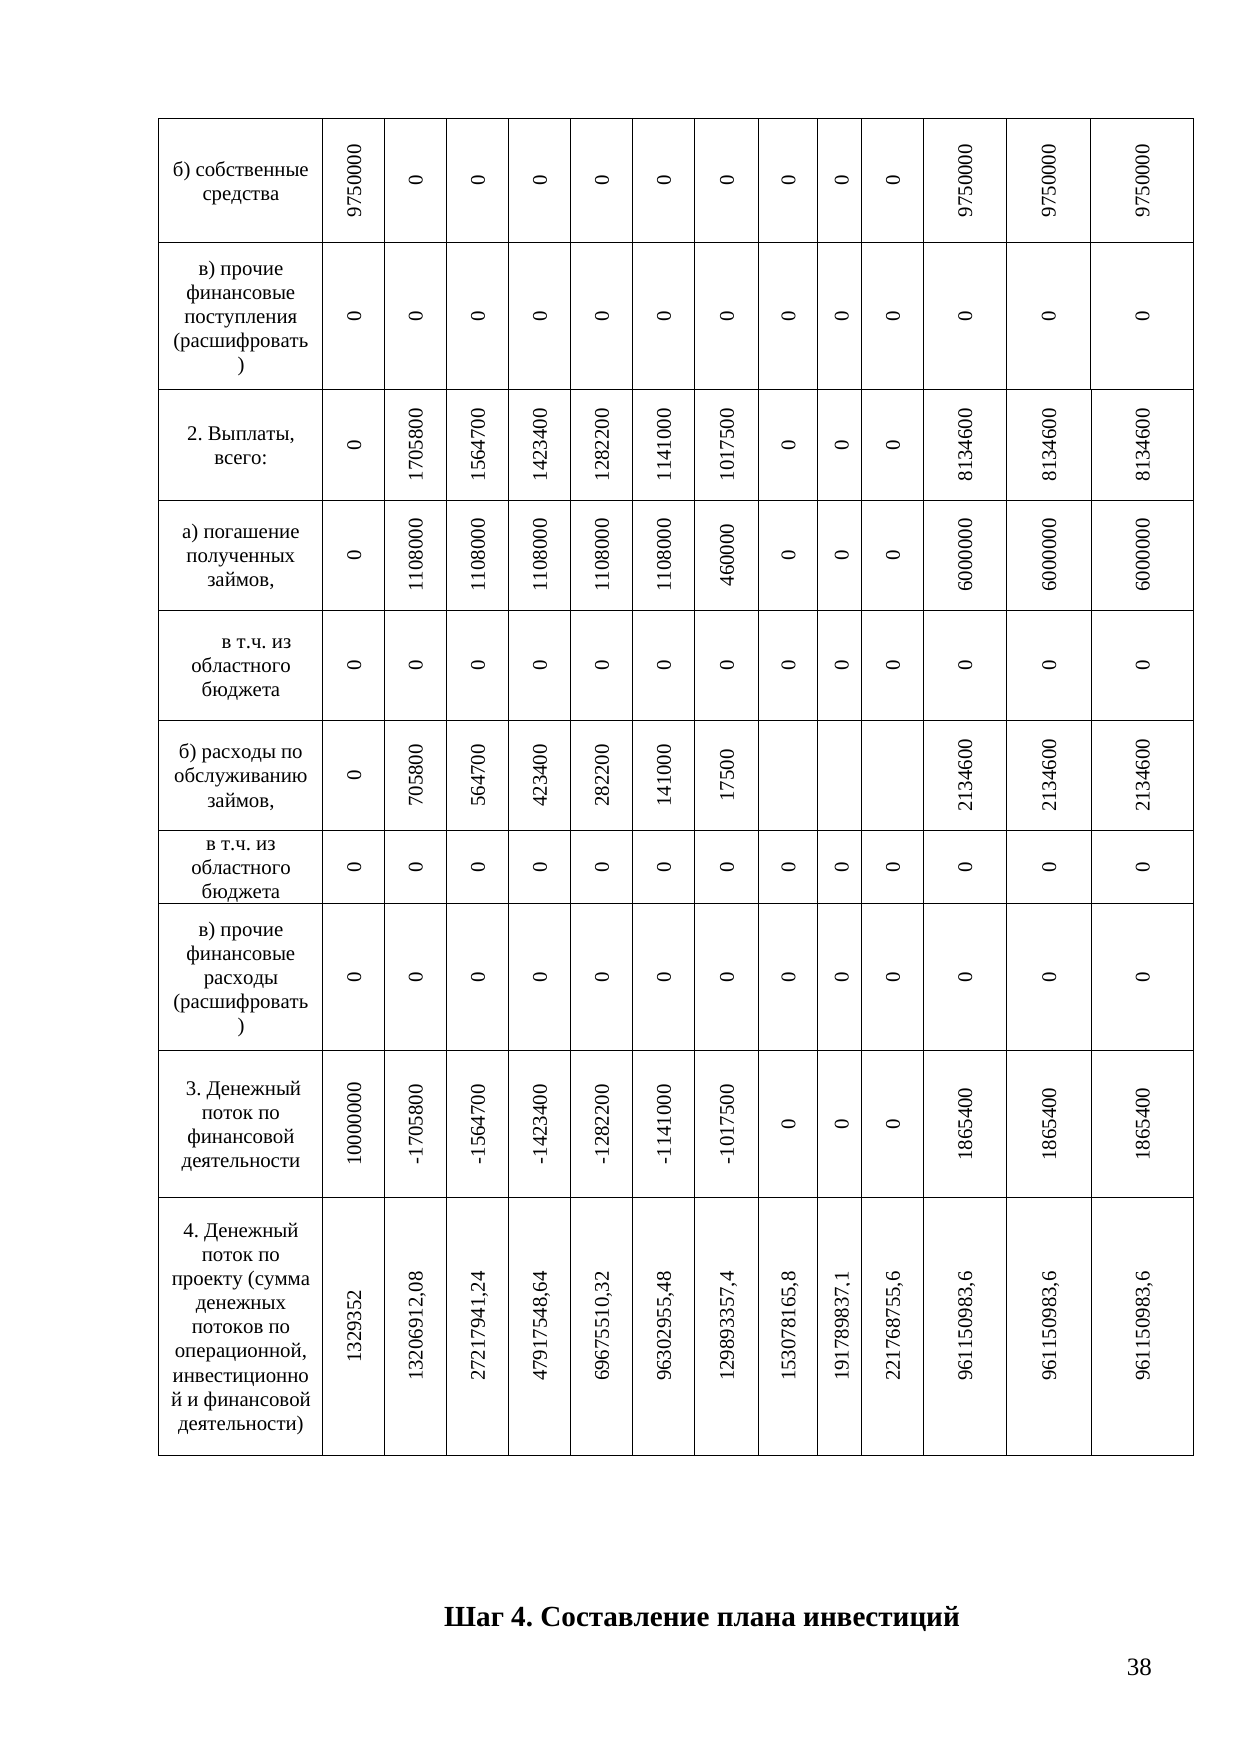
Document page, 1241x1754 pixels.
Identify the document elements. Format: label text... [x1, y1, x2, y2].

table_cell 961150983,6 [1007, 1198, 1091, 1454]
table_cell 1141000 [633, 390, 694, 499]
table_cell 0 [385, 119, 446, 242]
table_cell 69675510,32 [571, 1198, 632, 1454]
table_cell 961150983,6 [924, 1198, 1006, 1454]
table_cell 1865400 [1007, 1051, 1091, 1197]
table_cell 0 [818, 831, 861, 903]
table_cell 0 [385, 611, 446, 720]
table_cell 1108000 [571, 501, 632, 610]
table_cell 423400 [509, 721, 570, 830]
table_cell 2134600 [924, 721, 1006, 830]
table_cell 282200 [571, 721, 632, 830]
table_cell 705800 [385, 721, 446, 830]
table_cell 0 [1007, 243, 1090, 389]
table_cell 6000000 [1007, 501, 1091, 610]
table_cell 27217941,24 [447, 1198, 508, 1454]
table_cell 0 [695, 243, 758, 389]
table_cell -1282200 [571, 1051, 632, 1197]
table_cell 0 [924, 831, 1006, 903]
table_cell 10000000 [323, 1051, 384, 1197]
table_cell 4. Денежный поток по проекту (сумма денежных потоков по операционной, инвестиционной и финансовой деятельности) [159, 1198, 322, 1454]
table_cell 9750000 [1091, 119, 1193, 242]
table_cell 0 [447, 831, 508, 903]
table_cell [759, 721, 817, 830]
table_cell 0 [385, 243, 446, 389]
table_cell 0 [509, 831, 570, 903]
table_cell 9750000 [924, 119, 1006, 242]
table_cell 8134600 [924, 390, 1006, 499]
table_cell 0 [447, 611, 508, 720]
table_cell [818, 721, 861, 830]
table_cell 0 [323, 501, 384, 610]
table_cell 0 [759, 390, 817, 499]
table_cell 0 [759, 904, 817, 1050]
table_cell 0 [924, 611, 1006, 720]
table_cell 2134600 [1007, 721, 1091, 830]
table_cell 9750000 [323, 119, 384, 242]
table_cell -1141000 [633, 1051, 694, 1197]
table_cell 0 [818, 119, 861, 242]
table_cell 0 [1092, 611, 1193, 720]
table_cell 0 [633, 611, 694, 720]
table_cell 0 [633, 119, 694, 242]
table_cell -1423400 [509, 1051, 570, 1197]
table_cell -1017500 [695, 1051, 758, 1197]
table_cell -1564700 [447, 1051, 508, 1197]
table_cell 0 [862, 1051, 923, 1197]
table_cell 0 [818, 611, 861, 720]
table_cell 0 [633, 831, 694, 903]
table_cell 0 [759, 1051, 817, 1197]
table_cell 0 [695, 119, 758, 242]
table_cell 221768755,6 [862, 1198, 923, 1454]
table_cell 0 [633, 243, 694, 389]
table_cell 0 [818, 501, 861, 610]
table_cell в т.ч. из областного бюджета [159, 831, 322, 903]
table_cell 0 [509, 119, 570, 242]
table_cell 191789837,1 [818, 1198, 861, 1454]
table_cell 0 [924, 243, 1006, 389]
table_cell 2134600 [1092, 721, 1193, 830]
table_cell 0 [385, 904, 446, 1050]
table_cell 0 [818, 1051, 861, 1197]
table_cell 0 [759, 119, 817, 242]
table_cell 0 [862, 611, 923, 720]
table_cell 0 [924, 904, 1006, 1050]
table_cell 1017500 [695, 390, 758, 499]
table_cell 0 [862, 119, 923, 242]
table_cell 1108000 [447, 501, 508, 610]
table_cell 0 [759, 831, 817, 903]
table_cell 0 [759, 611, 817, 720]
table_cell 0 [695, 831, 758, 903]
table_cell 0 [571, 119, 632, 242]
table_cell 0 [323, 611, 384, 720]
table_cell 1108000 [385, 501, 446, 610]
table_cell 17500 [695, 721, 758, 830]
table_cell 153078165,8 [759, 1198, 817, 1454]
table_cell 0 [1007, 904, 1091, 1050]
table_cell 0 [385, 831, 446, 903]
table_cell 0 [509, 904, 570, 1050]
table_cell 1705800 [385, 390, 446, 499]
table_cell 0 [1007, 611, 1091, 720]
table_cell 1865400 [924, 1051, 1006, 1197]
table_cell 0 [759, 501, 817, 610]
table_cell в т.ч. из областного бюджета [159, 611, 322, 720]
table_cell 0 [862, 904, 923, 1050]
table_cell 0 [447, 904, 508, 1050]
table_cell 2. Выплаты, всего: [159, 390, 322, 499]
table_cell 0 [1091, 243, 1193, 389]
table_cell 1865400 [1092, 1051, 1193, 1197]
table_cell 0 [862, 501, 923, 610]
table_cell 129893357,4 [695, 1198, 758, 1454]
table_cell в) прочие финансовые поступления (расшифровать) [159, 243, 322, 389]
table_cell 0 [571, 831, 632, 903]
table_cell 3. Денежный поток по финансовой деятельности [159, 1051, 322, 1197]
table_cell 141000 [633, 721, 694, 830]
table_cell 8134600 [1007, 390, 1091, 499]
table_cell 0 [759, 243, 817, 389]
table_cell 0 [323, 243, 384, 389]
table_cell 47917548,64 [509, 1198, 570, 1454]
table_cell б) расходы по обслуживанию займов, [159, 721, 322, 830]
table_cell 1108000 [633, 501, 694, 610]
table_cell 961150983,6 [1092, 1198, 1193, 1454]
table_cell а) погашение полученных займов, [159, 501, 322, 610]
table_cell 0 [571, 243, 632, 389]
table_cell 0 [695, 904, 758, 1050]
table_cell 0 [447, 119, 508, 242]
table_cell 0 [447, 243, 508, 389]
table_cell 0 [818, 243, 861, 389]
table_cell 0 [323, 904, 384, 1050]
table_cell 0 [1092, 831, 1193, 903]
table_cell 0 [862, 831, 923, 903]
table_cell 1108000 [509, 501, 570, 610]
table_cell б) собственные средства [159, 119, 322, 242]
table_cell 0 [862, 243, 923, 389]
table_cell 1564700 [447, 390, 508, 499]
table_cell 1282200 [571, 390, 632, 499]
table_cell -1705800 [385, 1051, 446, 1197]
table_cell 0 [1007, 831, 1091, 903]
table_cell 1423400 [509, 390, 570, 499]
table_cell 0 [695, 611, 758, 720]
table_cell 0 [633, 904, 694, 1050]
table_cell 0 [323, 721, 384, 830]
table_cell 0 [509, 243, 570, 389]
table_cell 0 [818, 904, 861, 1050]
table_cell 6000000 [924, 501, 1006, 610]
table_cell 96302955,48 [633, 1198, 694, 1454]
table_cell 8134600 [1092, 390, 1193, 499]
table_cell 0 [571, 611, 632, 720]
table_cell 0 [323, 390, 384, 499]
table_cell [862, 721, 923, 830]
table_cell 564700 [447, 721, 508, 830]
table_cell 9750000 [1007, 119, 1090, 242]
text Шаг 4. Составление плана инвестиций [177, 1599, 1152, 1633]
table_cell в) прочие финансовые расходы (расшифровать) [159, 904, 322, 1050]
table_cell 1329352 [323, 1198, 384, 1454]
table_cell 0 [323, 831, 384, 903]
table_cell 13206912,08 [385, 1198, 446, 1454]
table_cell 460000 [695, 501, 758, 610]
table_cell 0 [818, 390, 861, 499]
table_cell 0 [862, 390, 923, 499]
table_cell 0 [1092, 904, 1193, 1050]
table_cell 6000000 [1092, 501, 1193, 610]
table_cell 0 [571, 904, 632, 1050]
table_cell 0 [509, 611, 570, 720]
